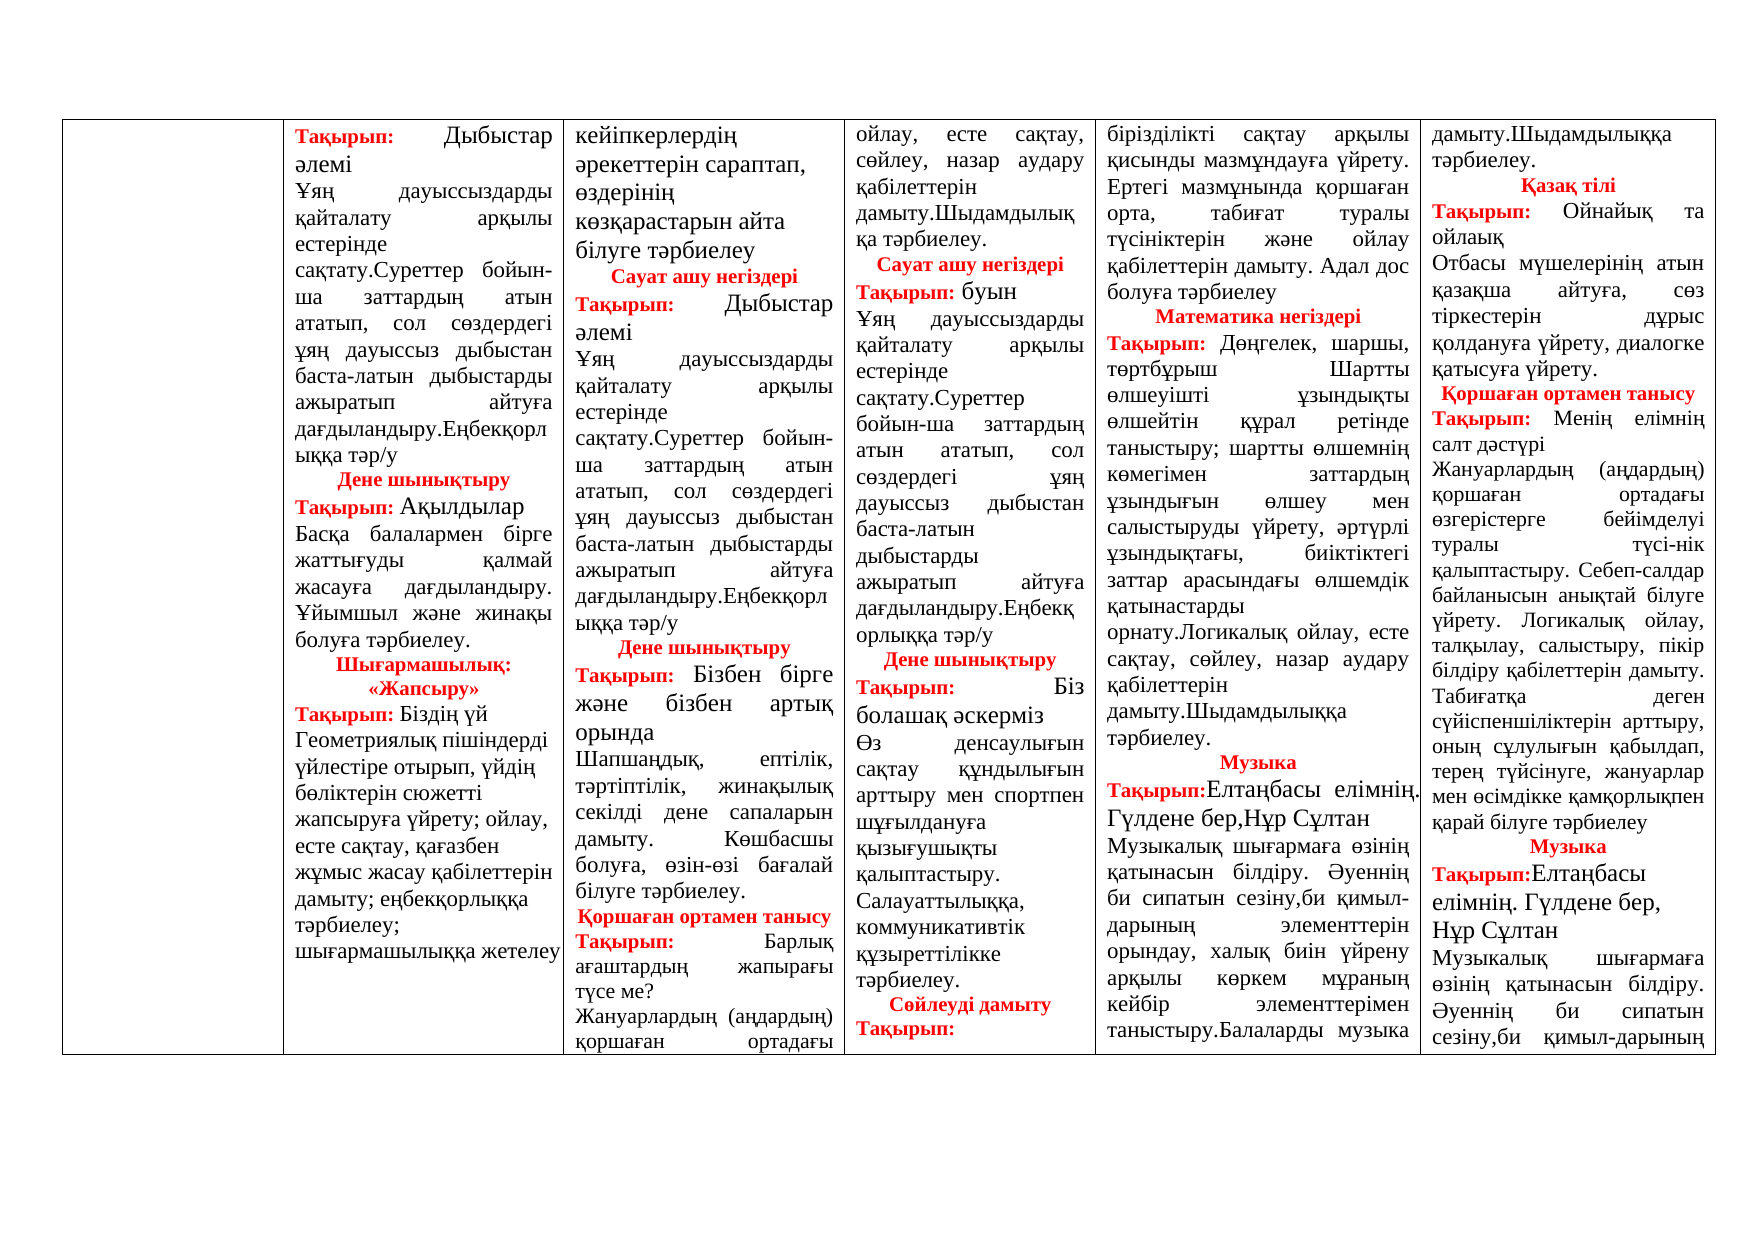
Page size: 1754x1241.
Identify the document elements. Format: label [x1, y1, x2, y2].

table_cell [284, 120, 563, 1054]
table_cell [1096, 120, 1420, 1054]
table_cell [845, 120, 1095, 1054]
table_cell [63, 120, 283, 1054]
table_cell [564, 120, 844, 1054]
table_cell [1421, 120, 1715, 1054]
